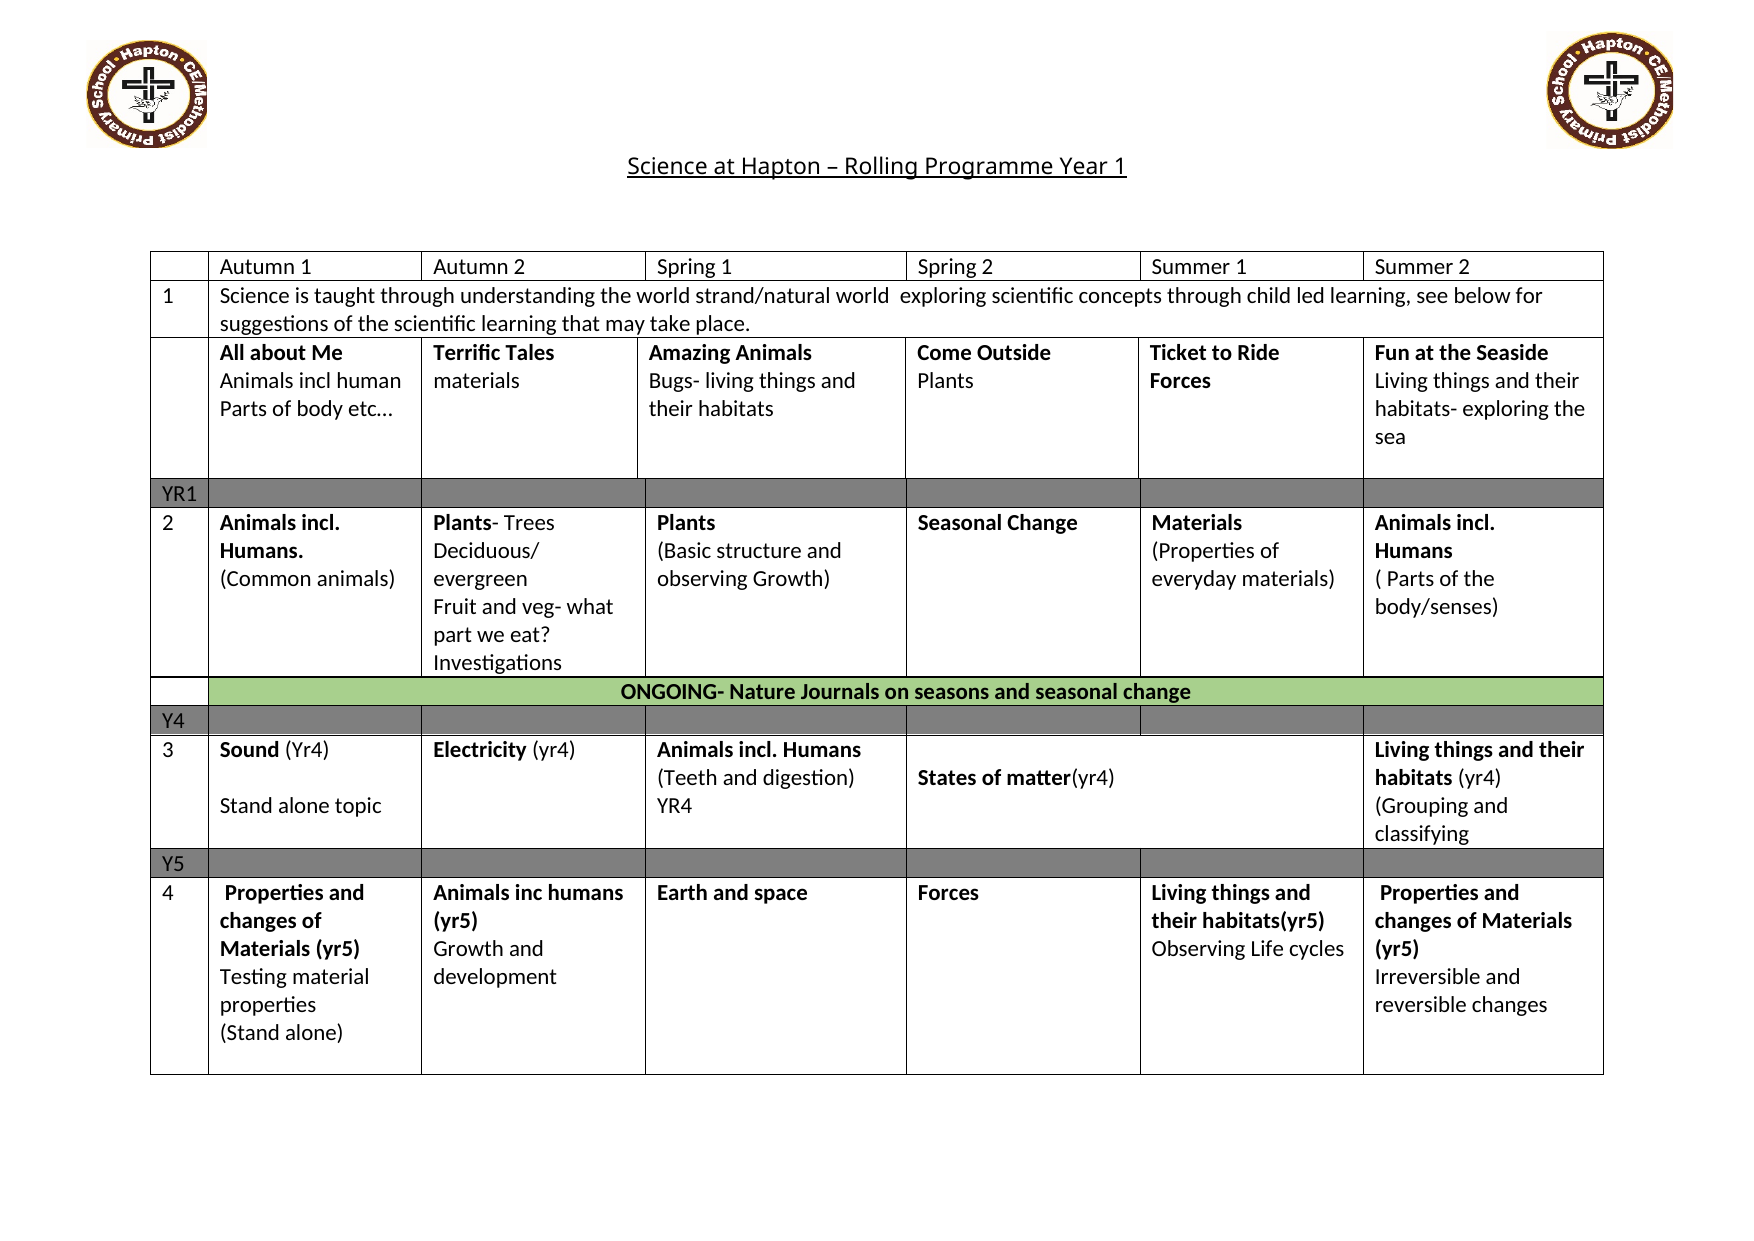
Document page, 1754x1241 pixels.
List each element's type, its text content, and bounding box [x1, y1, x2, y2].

table_header Summer 2 [1364, 252, 1603, 280]
table_cell Amazing Animals Bugs- living things and their habitats [638, 338, 905, 478]
table_cell [646, 706, 906, 734]
table_cell Properties and changes of Materials (yr5) Testing material properties (Stand alone) [209, 878, 421, 1074]
picture [1545, 31, 1673, 147]
table_cell Plants- Trees Deciduous/evergreen Fruit and veg- what part we eat? Investigations [422, 508, 645, 676]
table_cell [1141, 479, 1363, 507]
table_cell States of matter(yr4) [907, 736, 1363, 848]
table_cell [1364, 706, 1603, 734]
table_cell Animals incl. Humans ( Parts of the body/senses) [1364, 508, 1603, 676]
table_header Autumn 2 [422, 252, 645, 280]
table_cell Animals incl. Humans. (Common animals) [209, 508, 421, 676]
table_cell Fun at the Seaside Living things and their habitats- exploring the sea [1364, 338, 1603, 478]
table_header [151, 252, 208, 280]
table_cell Ticket to Ride Forces [1139, 338, 1363, 478]
table_cell [151, 678, 208, 705]
table_cell [209, 706, 421, 734]
table_cell [1364, 479, 1603, 507]
table_header Spring 1 [646, 252, 906, 280]
table_cell [646, 479, 906, 507]
table_cell [422, 706, 645, 734]
table_cell Terrific Tales materials [422, 338, 637, 478]
table_cell Y4 [151, 706, 208, 734]
table_cell [907, 849, 1140, 877]
table_cell Forces [907, 878, 1140, 1074]
table_cell Science is taught through understanding the world strand/natural world exploring scientific concepts through child led learning, see below for suggestions of the scientific learning that may take place. [209, 281, 1603, 337]
table_cell Living things and their habitats (yr4) (Grouping and classifying [1364, 736, 1603, 848]
table_cell Earth and space [646, 878, 906, 1074]
table_cell YR1 [151, 479, 208, 507]
table_cell [1364, 849, 1603, 877]
table_cell Materials (Properties of everyday materials) [1141, 508, 1363, 676]
table_cell Animals incl. Humans (Teeth and digestion) YR4 [646, 736, 906, 848]
table_cell Come Outside Plants [906, 338, 1138, 478]
table_cell Living things and their habitats(yr5) Observing Life cycles [1141, 878, 1363, 1074]
table_cell [209, 849, 421, 877]
table_cell Animals inc humans (yr5) Growth and development [422, 878, 645, 1074]
table_cell ONGOING- Nature Journals on seasons and seasonal change [209, 678, 1603, 705]
table_cell [646, 849, 906, 877]
table_cell 2 [151, 508, 208, 676]
text Science at Hapton – Rolling Programme Year 1 [150, 150, 1604, 181]
table_cell Electricity (yr4) [422, 736, 645, 848]
table_cell Plants (Basic structure and observing Growth) [646, 508, 906, 676]
table_cell [209, 479, 421, 507]
table_cell [907, 706, 1140, 734]
table_header Autumn 1 [209, 252, 421, 280]
table_header Spring 2 [907, 252, 1140, 280]
table_cell [422, 479, 645, 507]
table_cell All about Me Animals incl human Parts of body etc… [209, 338, 421, 478]
table_cell [422, 849, 645, 877]
table_cell 4 [151, 878, 208, 1074]
picture [85, 40, 207, 147]
table_cell Y5 [151, 849, 208, 877]
table_cell Sound (Yr4) Stand alone topic [209, 736, 421, 848]
table_cell 3 [151, 736, 208, 848]
table_cell [1141, 706, 1363, 734]
table_cell [151, 338, 208, 478]
table_cell [1141, 849, 1363, 877]
table_cell Properties and changes of Materials (yr5) Irreversible and reversible changes [1364, 878, 1603, 1074]
table_cell Seasonal Change [907, 508, 1140, 676]
table_header Summer 1 [1141, 252, 1363, 280]
table_cell [907, 479, 1140, 507]
table_cell 1 [151, 281, 208, 337]
